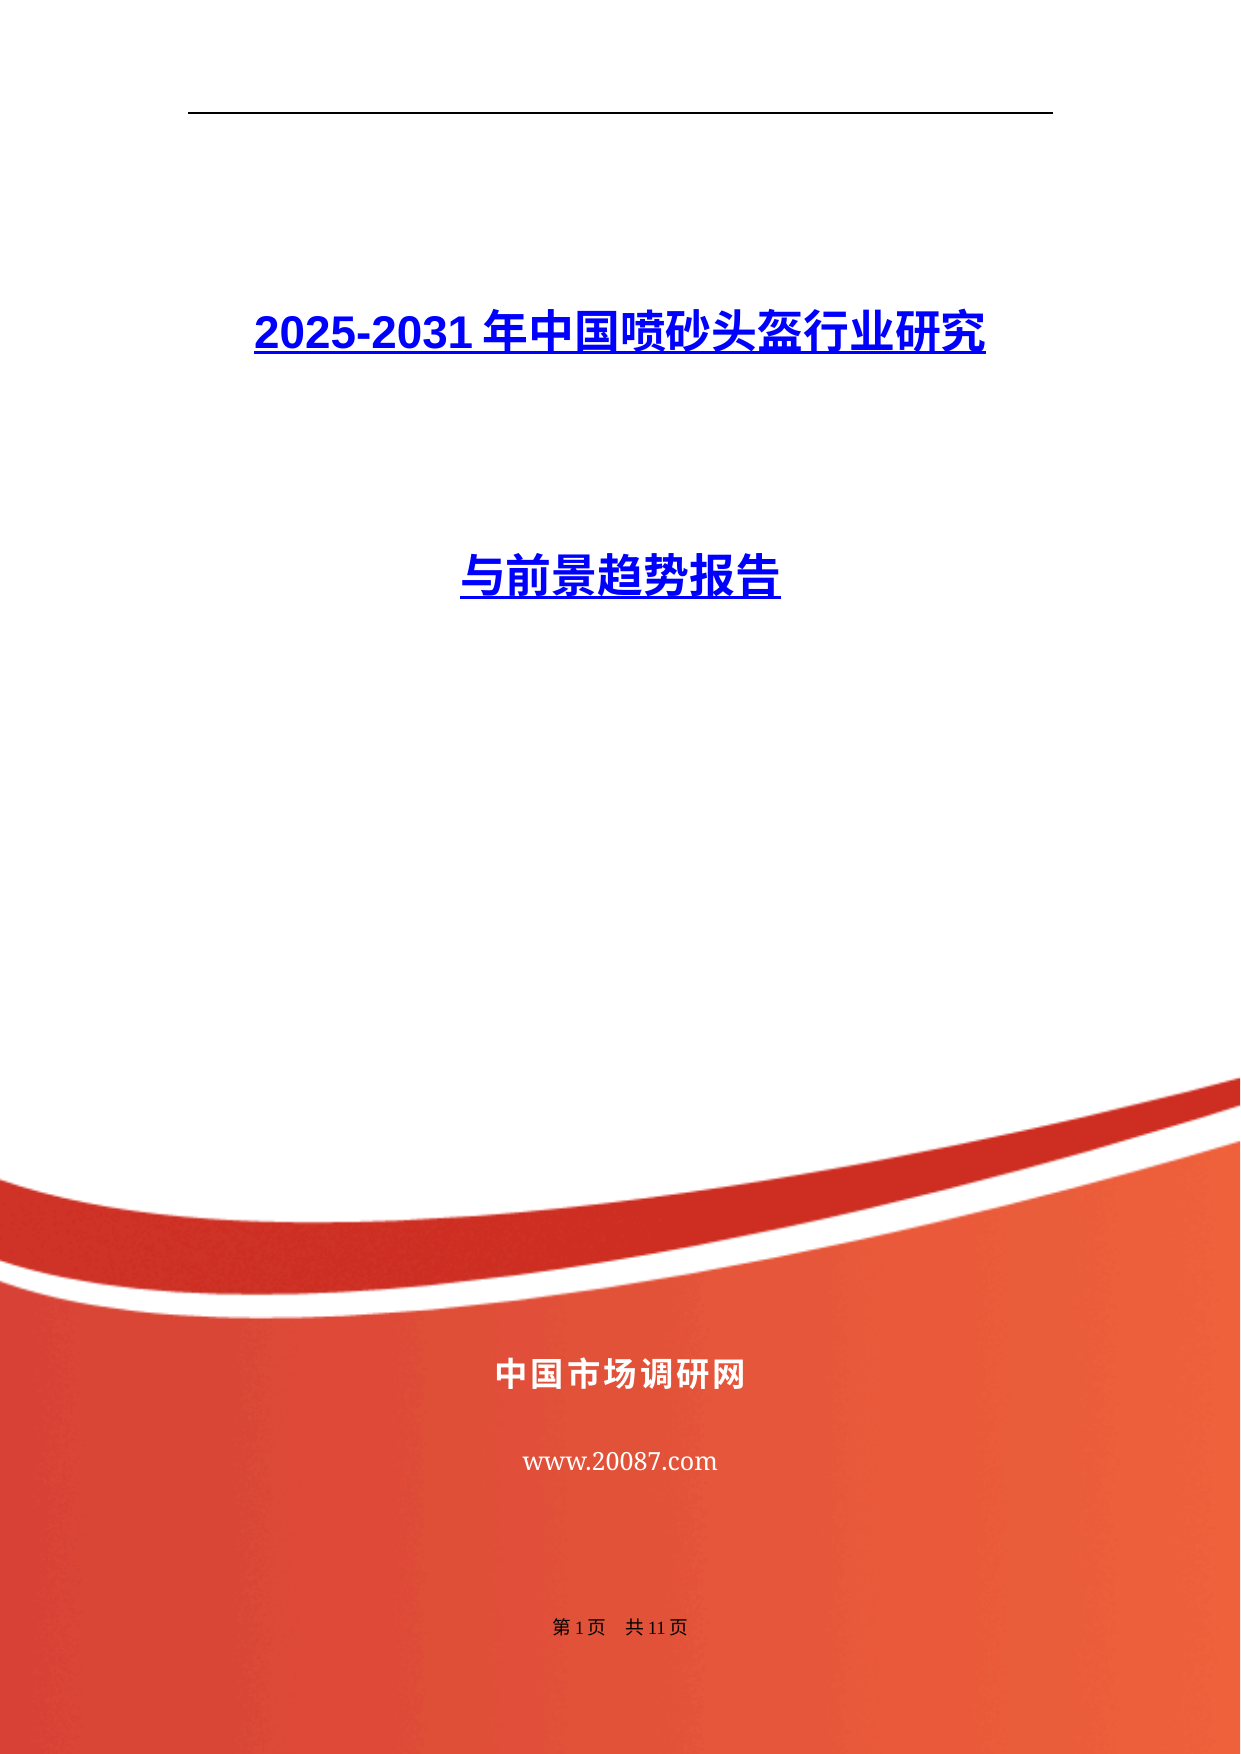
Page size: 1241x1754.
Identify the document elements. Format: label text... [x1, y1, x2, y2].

text www.20087.com [187, 1428, 1053, 1493]
table_header 2025-2031年中国喷砂头盔行业研究与前景趋势报告 [188, 207, 1053, 773]
picture [0, 1006, 1241, 1754]
subtitle 中国市场调研网 [187, 1339, 1053, 1404]
